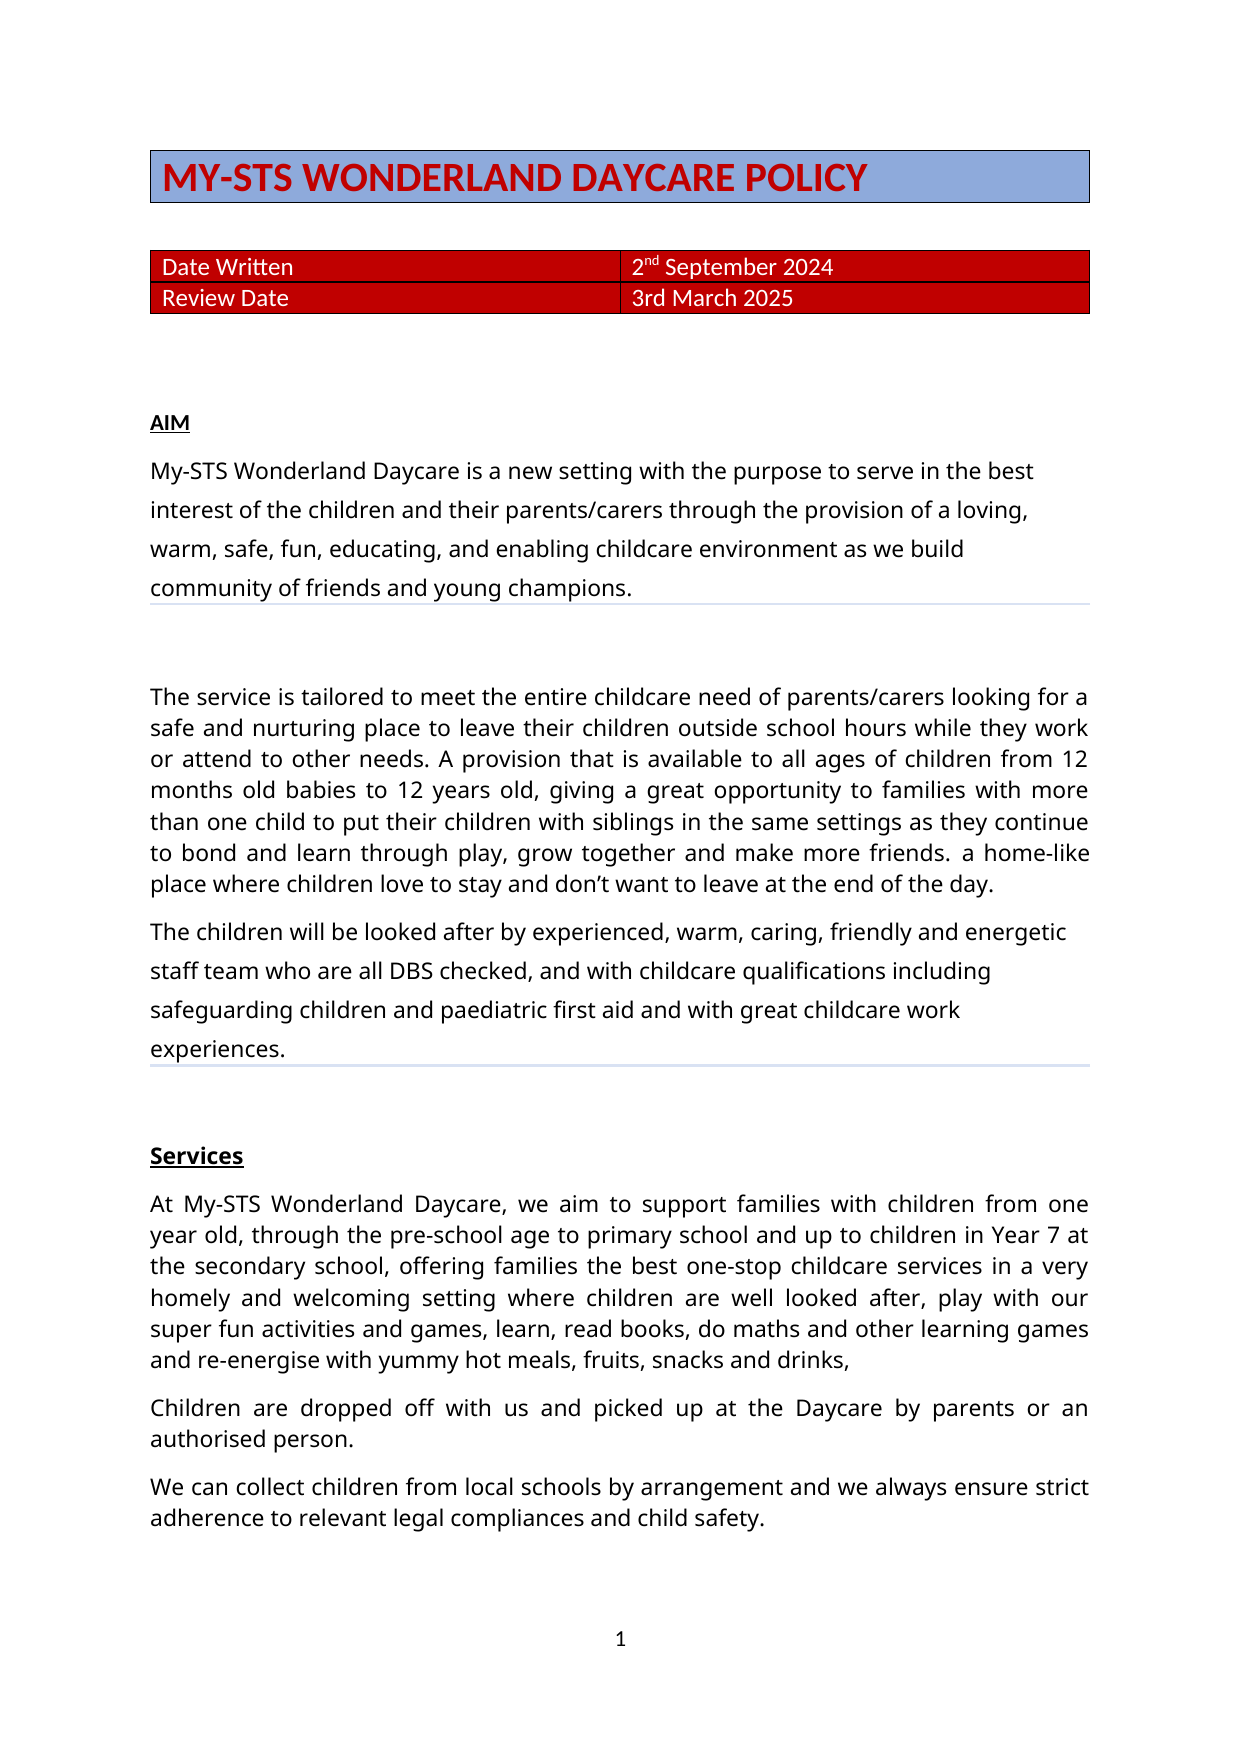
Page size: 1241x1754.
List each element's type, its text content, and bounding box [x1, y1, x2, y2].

subtitle My-STS Wonderland Daycare is a new setting with the purpose to serve in the best interest of the children and their parents/carers through the provision of a loving, warm, safe, fun, educating, and enabling childcare environment as we build community of friends and young champions. [150, 454, 1090, 603]
table_cell Review Date [151, 283, 620, 313]
text AIM [150, 408, 1090, 436]
text The service is tailored to meet the entire childcare need of parents/carers looking for a safe and nurturing place to leave their children outside school hours while they work or attend to other needs. A provision that is available to all ages of children from 12 months old babies to 12 years old, giving a great opportunity to families with more than one child to put their children with siblings in the same settings as they continue to bond and learn through play, grow together and make more friends. a home-like place where children love to stay and don’t want to leave at the end of the day. [150, 681, 1090, 899]
subtitle The children will be looked after by experienced, warm, caring, friendly and energetic staff team who are all DBS checked, and with childcare qualifications including safeguarding children and paediatric first aid and with great childcare work experiences. [150, 916, 1090, 1064]
table_header MY-STS WONDERLAND DAYCARE POLICY [151, 151, 1089, 202]
table_cell 3rd March 2025 [621, 283, 1089, 313]
table_header Date Written [151, 251, 620, 281]
table_header 2nd September 2024 [621, 251, 1089, 281]
